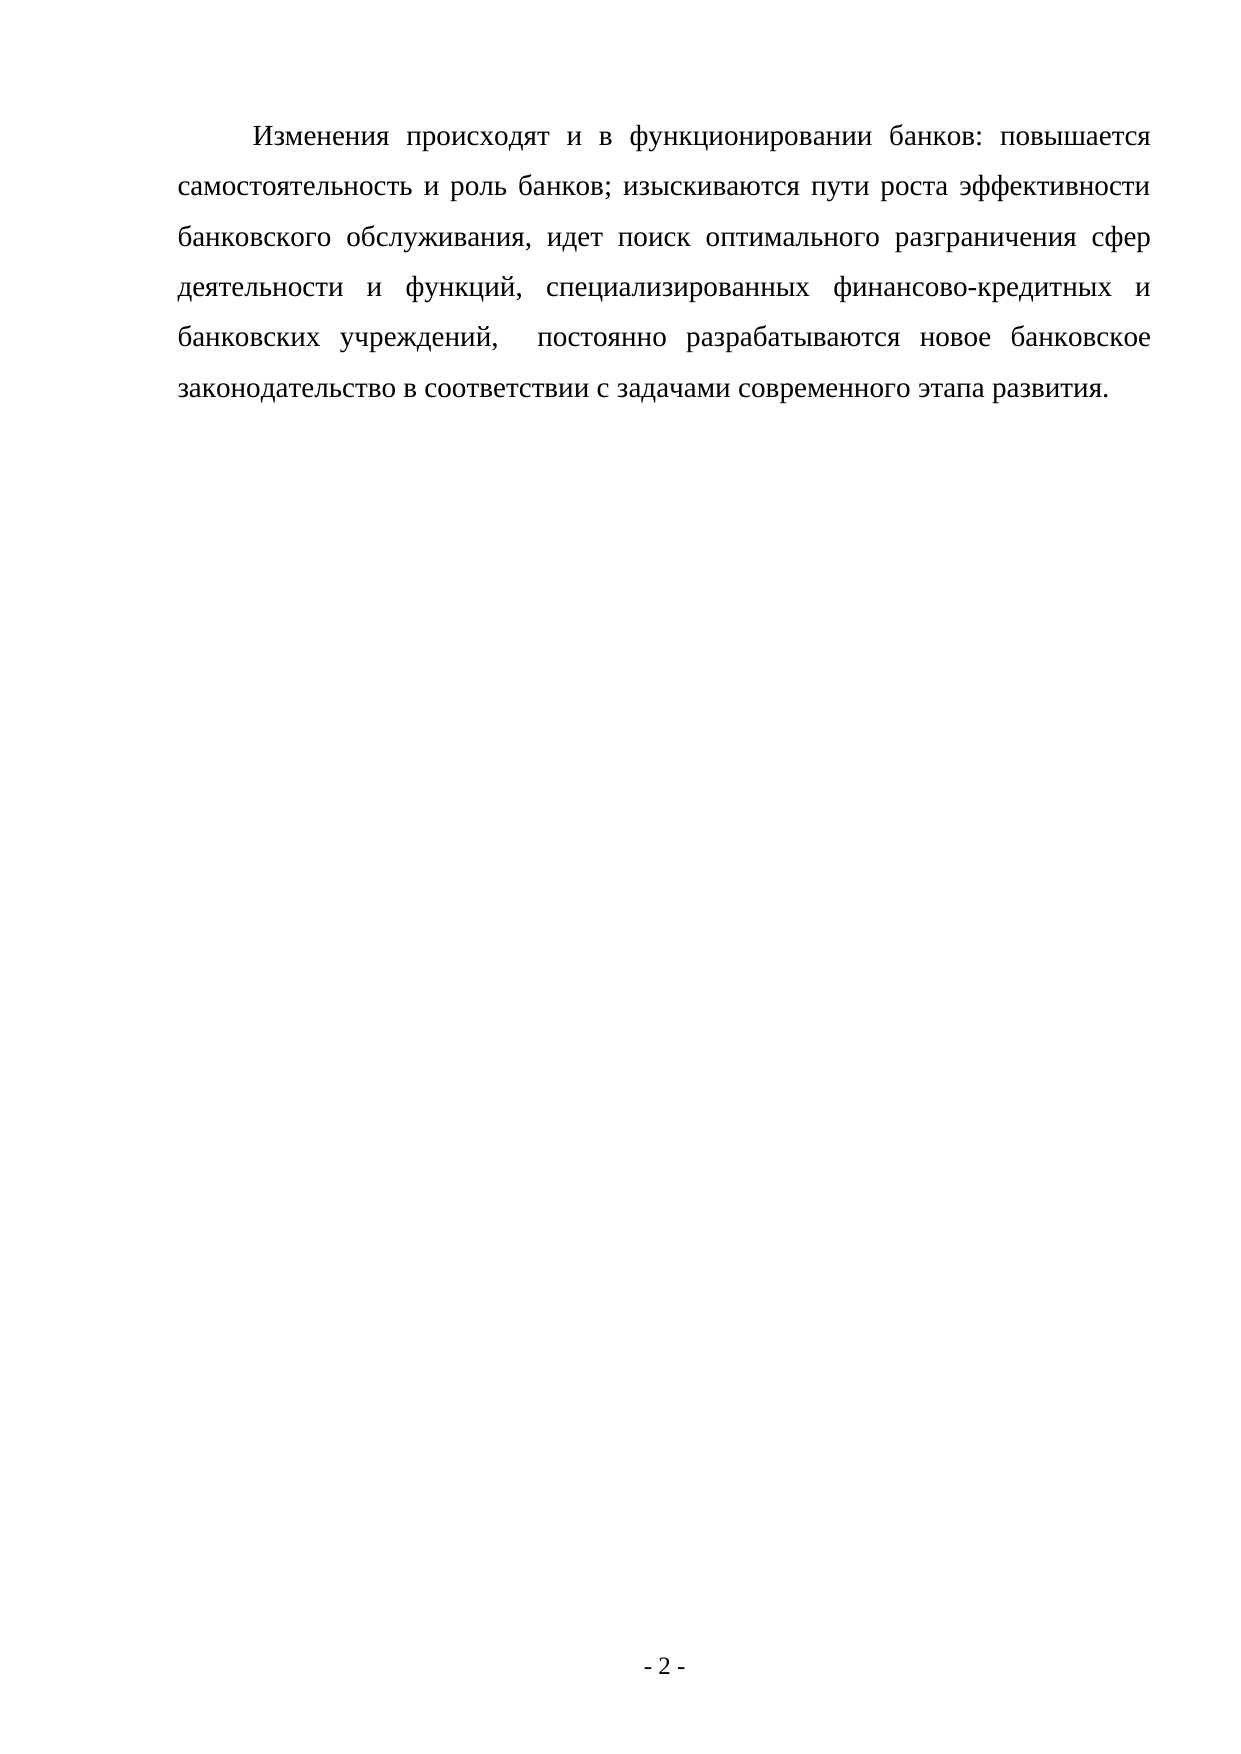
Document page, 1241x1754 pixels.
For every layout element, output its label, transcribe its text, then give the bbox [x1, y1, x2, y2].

text Изменения происходят и в функционировании банков: повышается самостоятельность и роль банков; изыскиваются пути роста эффективности банковского обслуживания, идет поиск оптимального разграничения сфер деятельности и функций, специализированных финансово-кредитных и банковских учреждений, постоянно разрабатываются новое банковское законодательство в соответствии с задачами современного этапа развития. [177, 118, 1152, 403]
